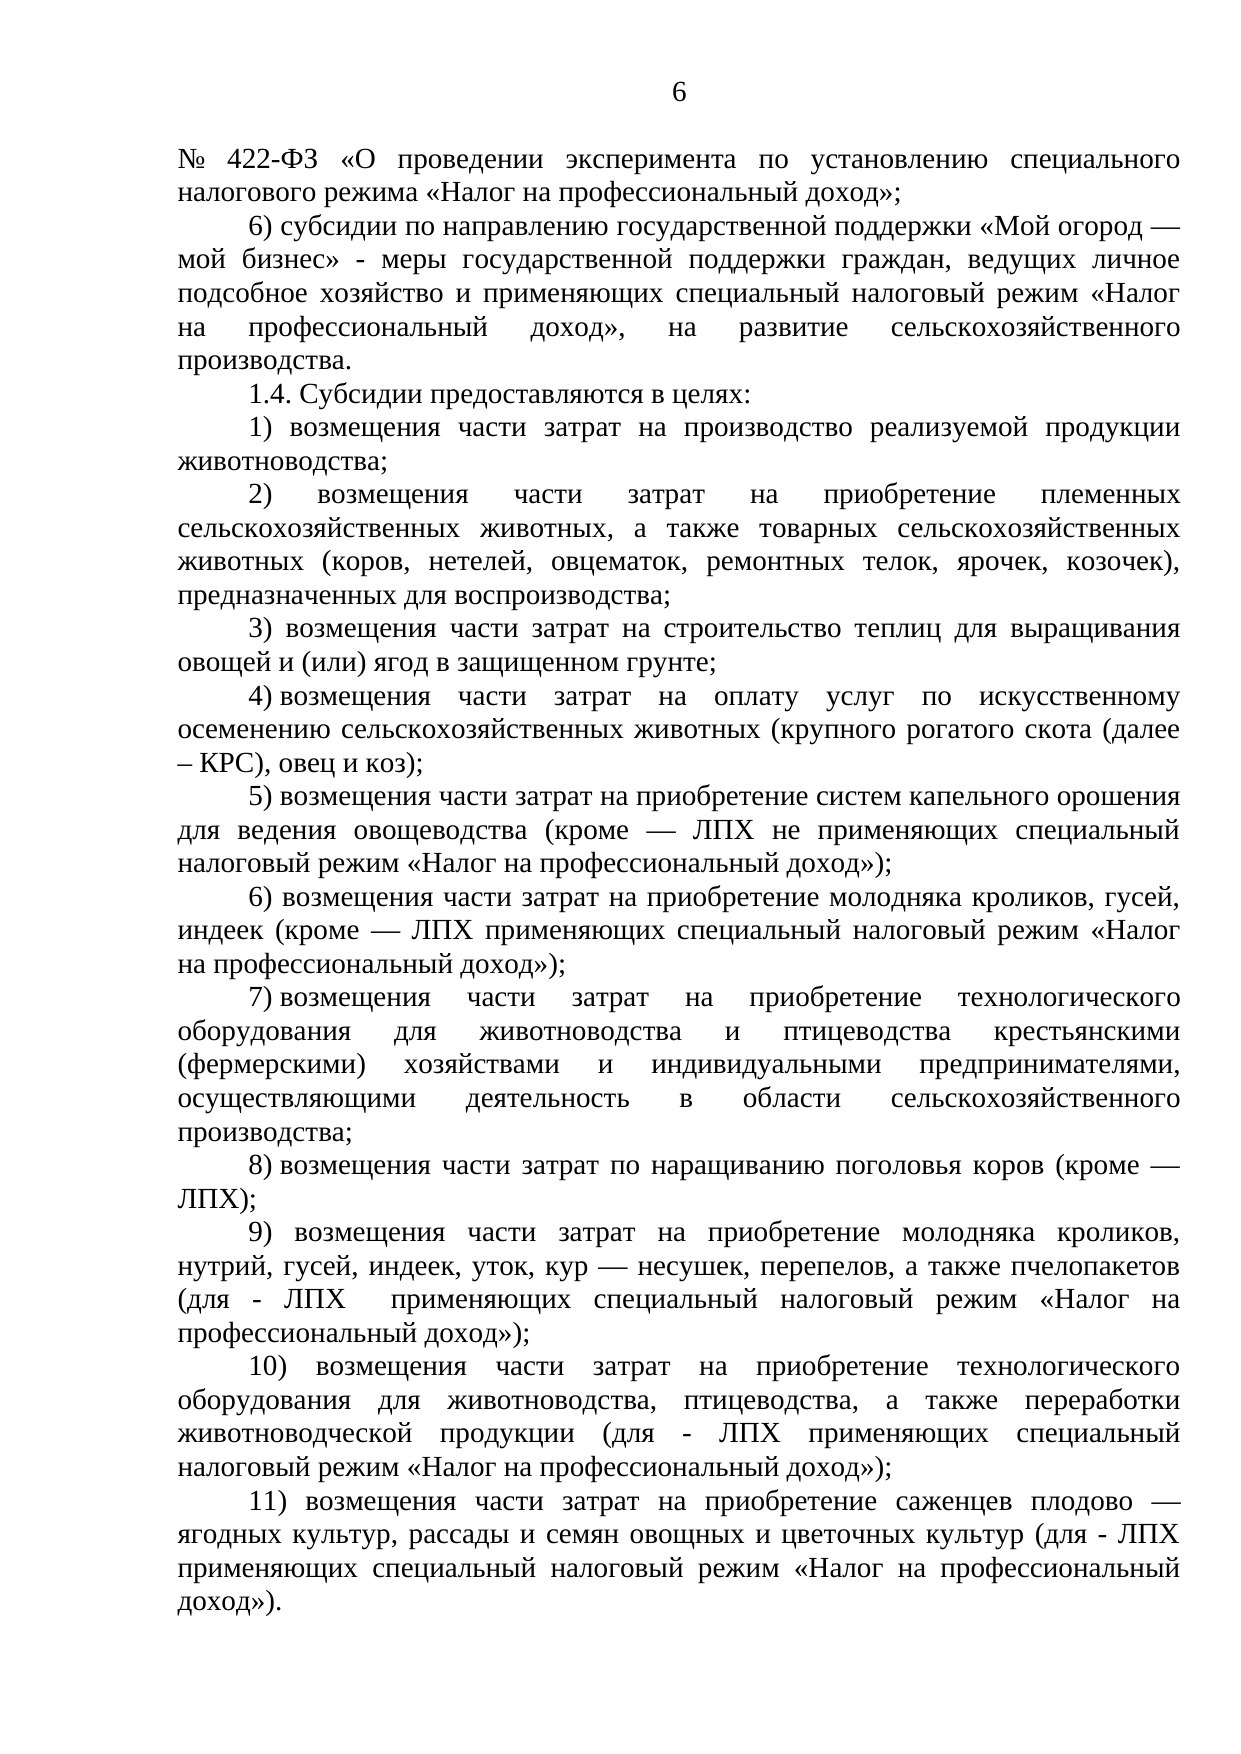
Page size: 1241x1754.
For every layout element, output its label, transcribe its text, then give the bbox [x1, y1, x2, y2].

text 3) возмещения части затрат на строительство теплиц для выращивания овощей и (или) ягод в защищенном грунте; [177, 611, 1181, 678]
text 6) субсидии по направлению государственной поддержки «Мой огород — мой бизнес» - меры государственной поддержки граждан, ведущих личное подсобное хозяйство и применяющих специальный налоговый режим «Налог на профессиональный доход», на развитие сельскохозяйственного производства. [177, 208, 1181, 376]
text 5) возмещения части затрат на приобретение систем капельного орошения для ведения овощеводства (кроме — ЛПХ не применяющих специальный налоговый режим «Налог на профессиональный доход»); [177, 778, 1181, 879]
text 11) возмещения части затрат на приобретение саженцев плодово — ягодных культур, рассады и семян овощных и цветочных культур (для - ЛПХ применяющих специальный налоговый режим «Налог на профессиональный доход»). [177, 1483, 1181, 1617]
text 8) возмещения части затрат по наращиванию поголовья коров (кроме — ЛПХ); [177, 1147, 1181, 1214]
text 6) возмещения части затрат на приобретение молодняка кроликов, гусей, индеек (кроме — ЛПХ применяющих специальный налоговый режим «Налог на профессиональный доход»); [177, 879, 1181, 979]
text 1) возмещения части затрат на производство реализуемой продукции животноводства; [177, 409, 1181, 476]
text 4) возмещения части затрат на оплату услуг по искусственному осеменению сельскохозяйственных животных (крупного рогатого скота (далее – КРС), овец и коз); [177, 678, 1181, 778]
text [177, 141, 1181, 208]
text 7) возмещения части затрат на приобретение технологического оборудования для животноводства и птицеводства крестьянскими (фермерскими) хозяйствами и индивидуальными предпринимателями, осуществляющими деятельность в области сельскохозяйственного производства; [177, 979, 1181, 1147]
text 1.4. Субсидии предоставляются в целях: [177, 376, 1181, 409]
text 10) возмещения части затрат на приобретение технологического оборудования для животноводства, птицеводства, а также переработки животноводческой продукции (для - ЛПХ применяющих специальный налоговый режим «Налог на профессиональный доход»); [177, 1348, 1181, 1483]
text 9) возмещения части затрат на приобретение молодняка кроликов, нутрий, гусей, индеек, уток, кур — несушек, перепелов, а также пчелопакетов (для - ЛПХ применяющих специальный налоговый режим «Налог на профессиональный доход»); [177, 1214, 1181, 1348]
text 2) возмещения части затрат на приобретение племенных сельскохозяйственных животных, а также товарных сельскохозяйственных животных (коров, нетелей, овцематок, ремонтных телок, ярочек, козочек), предназначенных для воспроизводства; [177, 476, 1181, 611]
